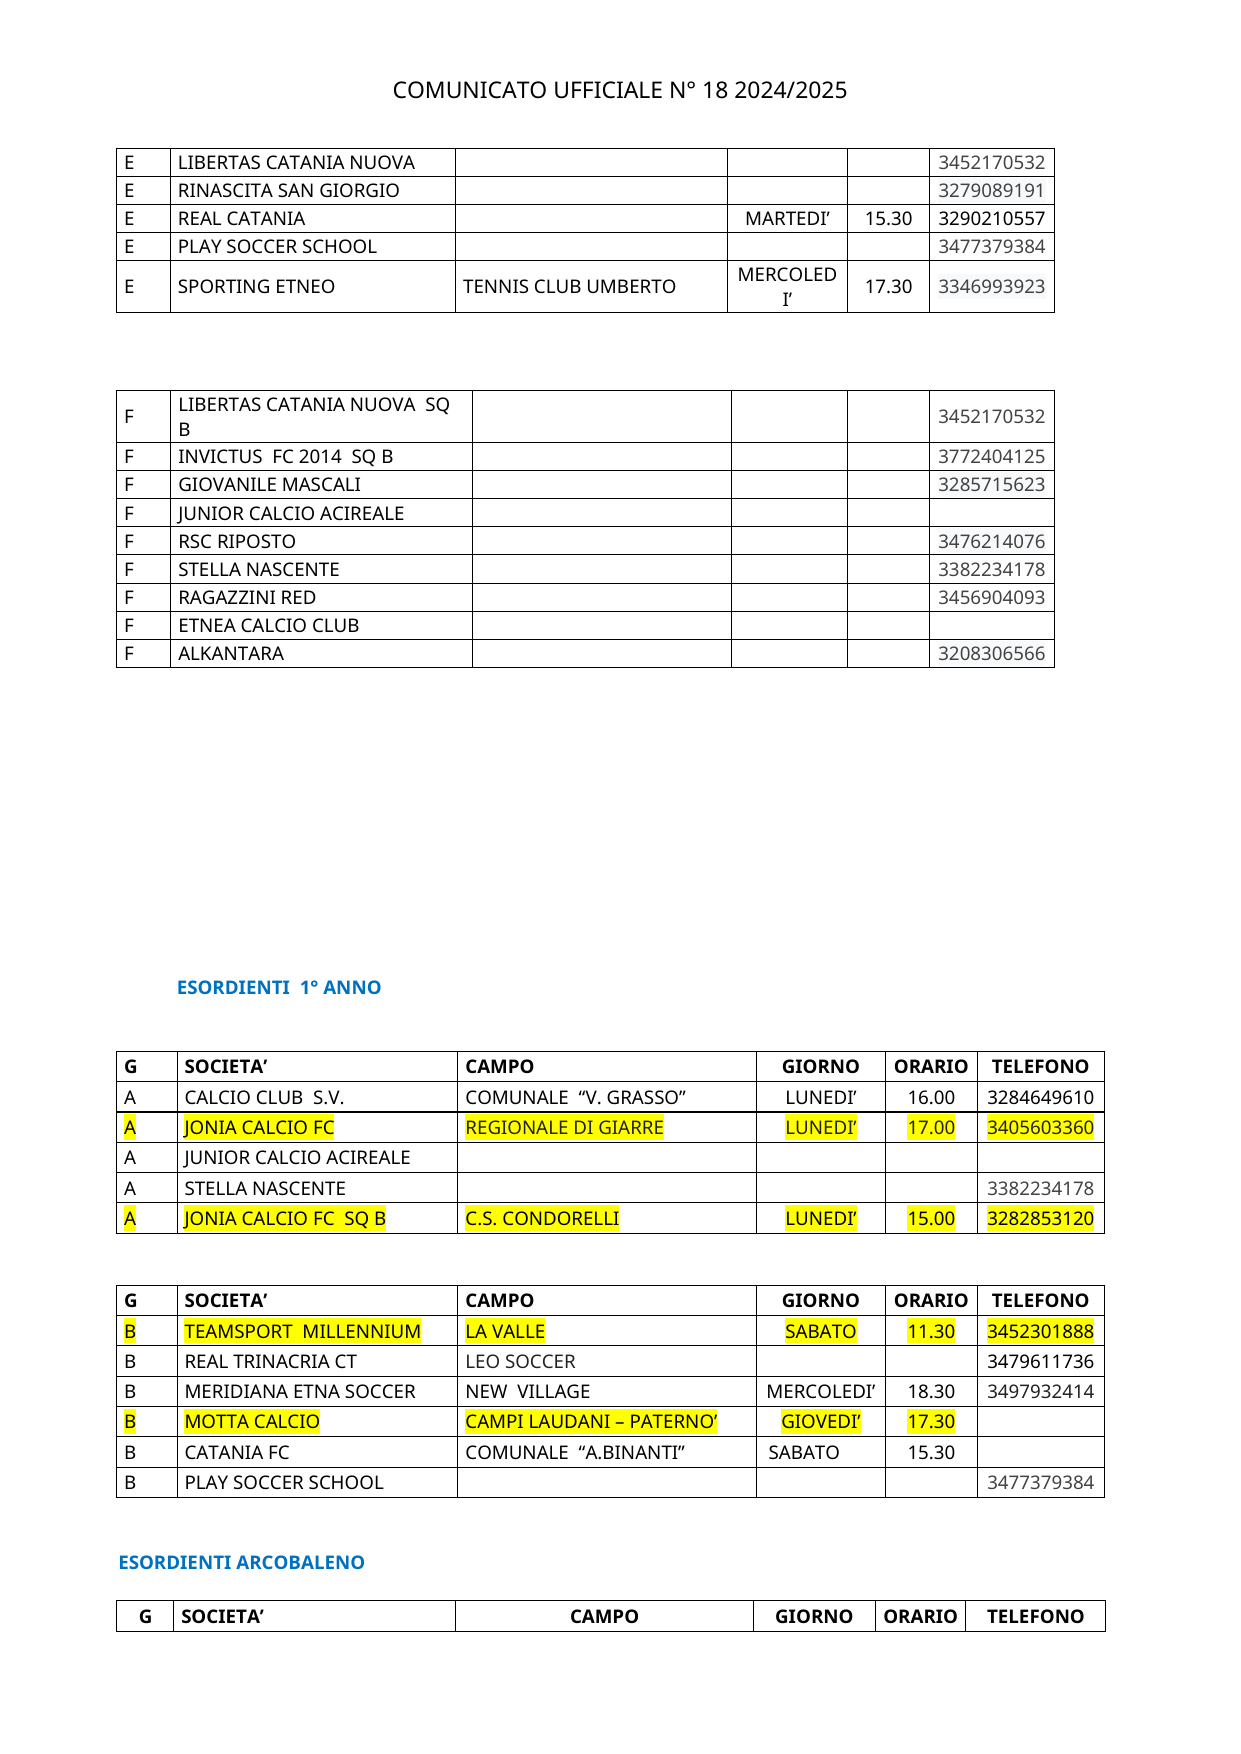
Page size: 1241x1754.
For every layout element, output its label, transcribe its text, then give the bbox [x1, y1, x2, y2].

table_cell CATANIA FC [178, 1437, 457, 1467]
table_cell [728, 149, 847, 176]
table_header [848, 391, 929, 442]
table_cell [757, 1346, 885, 1376]
table_cell 3282853120 [978, 1203, 1104, 1233]
table_cell ETNEA CALCIO CLUB [171, 612, 472, 639]
table_cell MOTTA CALCIO [178, 1407, 457, 1436]
table_header [732, 391, 847, 442]
table_cell SPORTING ETNEO [171, 261, 455, 312]
table_cell 3452301888 [978, 1316, 1104, 1345]
table_cell ALKANTARA [171, 640, 472, 667]
table_cell [473, 640, 731, 667]
table_cell [732, 527, 847, 554]
table_cell MERCOLEDI’ [757, 1377, 885, 1406]
table_cell PLAY SOCCER SCHOOL [171, 233, 455, 260]
table_cell F [117, 640, 170, 667]
table_header LIBERTAS CATANIA NUOVA SQ B [171, 391, 472, 442]
table_cell A [117, 1203, 177, 1233]
table_cell 17.30 [886, 1407, 977, 1436]
table_header GIORNO [757, 1286, 885, 1315]
table_cell LUNEDI’ [757, 1203, 885, 1233]
table_cell 3405603360 [978, 1113, 1104, 1142]
table_header CAMPO [456, 1601, 753, 1631]
table_cell 3477379384 [930, 233, 1054, 260]
table_cell [848, 499, 929, 526]
table_cell 3285715623 [930, 471, 1054, 498]
table_cell [757, 1468, 885, 1497]
table_cell CAMPI LAUDANI – PATERNO’ [458, 1407, 756, 1436]
table_cell B [117, 1377, 177, 1406]
table_header CAMPO [458, 1052, 756, 1081]
table_cell [886, 1143, 977, 1172]
table_cell REAL CATANIA [171, 205, 455, 232]
table_header G [117, 1052, 177, 1081]
table_cell STELLA NASCENTE [178, 1173, 457, 1202]
table_cell [473, 471, 731, 498]
table_cell CALCIO CLUB S.V. [178, 1082, 457, 1111]
table_cell [848, 612, 929, 639]
table_cell [978, 1143, 1104, 1172]
table_cell [732, 499, 847, 526]
table_cell 3346993923 [930, 261, 1054, 312]
table_cell E [117, 233, 170, 260]
table_cell B [117, 1437, 177, 1467]
table_cell F [117, 499, 170, 526]
table_cell [728, 177, 847, 204]
table_cell [848, 177, 929, 204]
table_header F [117, 391, 170, 442]
table_cell 3476214076 [930, 527, 1054, 554]
table_cell STELLA NASCENTE [171, 555, 472, 582]
table_cell 3290210557 [930, 205, 1054, 232]
table_cell [848, 443, 929, 470]
table_cell 3208306566 [930, 640, 1054, 667]
table_cell MERIDIANA ETNA SOCCER [178, 1377, 457, 1406]
table_cell GIOVEDI’ [757, 1407, 885, 1436]
table_header TELEFONO [966, 1601, 1105, 1631]
table_cell 18.30 [886, 1377, 977, 1406]
table_header TELEFONO [978, 1286, 1104, 1315]
table_cell [458, 1143, 756, 1172]
table_cell F [117, 555, 170, 582]
table_cell MERCOLEDI’ [728, 261, 847, 312]
table_cell [728, 233, 847, 260]
table_cell LA VALLE [458, 1316, 756, 1345]
table_cell TENNIS CLUB UMBERTO [456, 261, 727, 312]
table_cell COMUNALE “A.BINANTI” [458, 1437, 756, 1467]
table_cell 11.30 [886, 1316, 977, 1345]
table_cell A [117, 1173, 177, 1202]
table_cell RINASCITA SAN GIORGIO [171, 177, 455, 204]
table_cell REGIONALE DI GIARRE [458, 1113, 756, 1142]
table_cell 3497932414 [978, 1377, 1104, 1406]
table_header CAMPO [458, 1286, 756, 1315]
table_cell 3279089191 [930, 177, 1054, 204]
table_cell [732, 471, 847, 498]
table_cell [930, 499, 1054, 526]
table_header GIORNO [754, 1601, 875, 1631]
table_cell [848, 149, 929, 176]
table_cell E [117, 261, 170, 312]
table_header ORARIO [886, 1052, 977, 1081]
table_cell [848, 555, 929, 582]
table_cell LEO SOCCER [458, 1346, 756, 1376]
table_cell 3456904093 [930, 584, 1054, 611]
table_cell B [117, 1468, 177, 1497]
table_cell [473, 499, 731, 526]
table_cell [732, 555, 847, 582]
table_cell JONIA CALCIO FC [178, 1113, 457, 1142]
table_cell 15.30 [886, 1437, 977, 1467]
table_cell F [117, 443, 170, 470]
table_cell E [117, 149, 170, 176]
table_cell JUNIOR CALCIO ACIREALE [171, 499, 472, 526]
table_cell [848, 233, 929, 260]
table_cell [473, 443, 731, 470]
table_header G [117, 1601, 173, 1631]
table_cell F [117, 527, 170, 554]
table_header SOCIETA’ [178, 1286, 457, 1315]
table_cell [473, 555, 731, 582]
table_cell 3452170532 [930, 149, 1054, 176]
table_cell [886, 1173, 977, 1202]
table_header SOCIETA’ [174, 1601, 455, 1631]
table_cell [757, 1143, 885, 1172]
table_cell E [117, 205, 170, 232]
table_cell F [117, 612, 170, 639]
table_cell [930, 612, 1054, 639]
table_cell 15.00 [886, 1203, 977, 1233]
table_cell 17.00 [886, 1113, 977, 1142]
text ESORDIENTI 1° ANNO [118, 974, 1122, 1000]
table_cell A [117, 1082, 177, 1111]
table_cell [978, 1407, 1104, 1436]
table_cell [848, 584, 929, 611]
table_cell LIBERTAS CATANIA NUOVA [171, 149, 455, 176]
table_cell B [117, 1316, 177, 1345]
table_cell [456, 233, 727, 260]
table_cell 3284649610 [978, 1082, 1104, 1111]
table_cell RSC RIPOSTO [171, 527, 472, 554]
table_cell RAGAZZINI RED [171, 584, 472, 611]
table_cell REAL TRINACRIA CT [178, 1346, 457, 1376]
table_cell [732, 443, 847, 470]
table_cell [473, 527, 731, 554]
table_cell B [117, 1407, 177, 1436]
table_header ORARIO [876, 1601, 965, 1631]
table_cell [848, 640, 929, 667]
text ESORDIENTI ARCOBALENO [118, 1549, 1122, 1574]
table_cell [886, 1468, 977, 1497]
table_cell [848, 471, 929, 498]
table_cell A [117, 1143, 177, 1172]
table_cell F [117, 584, 170, 611]
table_cell 3772404125 [930, 443, 1054, 470]
table_cell [732, 640, 847, 667]
table_cell 15.30 [848, 205, 929, 232]
table_cell [458, 1468, 756, 1497]
table_cell 3477379384 [978, 1468, 1104, 1497]
table_cell 3382234178 [930, 555, 1054, 582]
table_cell SABATO [757, 1437, 885, 1467]
table_cell 3382234178 [978, 1173, 1104, 1202]
table_cell [456, 205, 727, 232]
table_cell GIOVANILE MASCALI [171, 471, 472, 498]
table_cell LUNEDI’ [757, 1113, 885, 1142]
table_cell NEW VILLAGE [458, 1377, 756, 1406]
table_header GIORNO [757, 1052, 885, 1081]
table_cell JONIA CALCIO FC SQ B [178, 1203, 457, 1233]
table_cell [978, 1437, 1104, 1467]
table_cell 16.00 [886, 1082, 977, 1111]
table_cell 3479611736 [978, 1346, 1104, 1376]
table_cell [848, 527, 929, 554]
table_cell [473, 584, 731, 611]
table_cell C.S. CONDORELLI [458, 1203, 756, 1233]
table_cell [456, 149, 727, 176]
table_cell [458, 1173, 756, 1202]
table_cell [732, 612, 847, 639]
table_cell COMUNALE “V. GRASSO” [458, 1082, 756, 1111]
table_cell E [117, 177, 170, 204]
table_cell INVICTUS FC 2014 SQ B [171, 443, 472, 470]
table_cell [886, 1346, 977, 1376]
table_cell A [117, 1113, 177, 1142]
table_header G [117, 1286, 177, 1315]
table_cell LUNEDI’ [757, 1082, 885, 1111]
table_cell F [117, 471, 170, 498]
table_cell PLAY SOCCER SCHOOL [178, 1468, 457, 1497]
table_header 3452170532 [930, 391, 1054, 442]
table_cell MARTEDI’ [728, 205, 847, 232]
table_cell SABATO [757, 1316, 885, 1345]
table_header SOCIETA’ [178, 1052, 457, 1081]
table_header [473, 391, 731, 442]
table_cell [732, 584, 847, 611]
table_cell [456, 177, 727, 204]
table_cell 17.30 [848, 261, 929, 312]
table_header ORARIO [886, 1286, 977, 1315]
table_cell JUNIOR CALCIO ACIREALE [178, 1143, 457, 1172]
table_cell B [117, 1346, 177, 1376]
table_cell [473, 612, 731, 639]
table_cell [757, 1173, 885, 1202]
table_header TELEFONO [978, 1052, 1104, 1081]
table_cell TEAMSPORT MILLENNIUM [178, 1316, 457, 1345]
